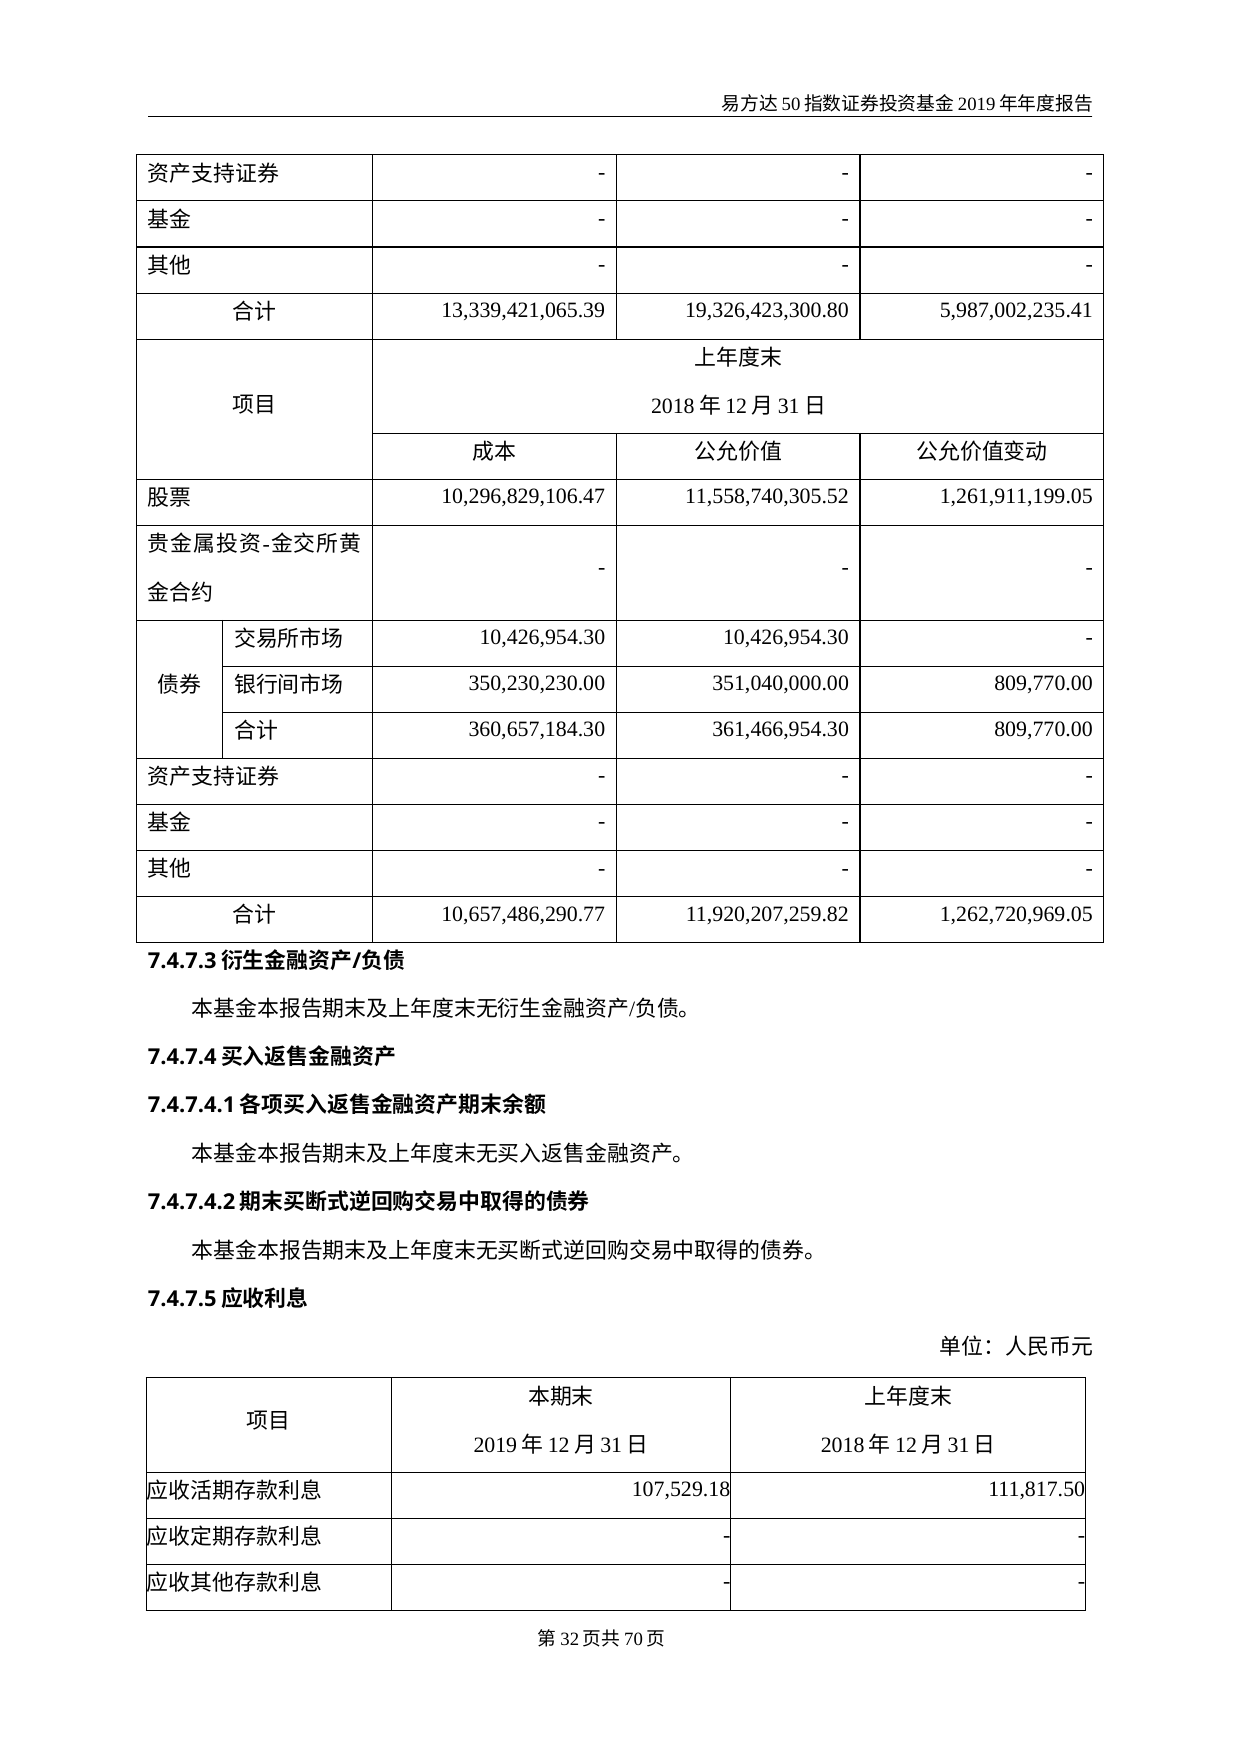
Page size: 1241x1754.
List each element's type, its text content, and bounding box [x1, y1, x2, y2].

table_cell 11,558,740,305.52 [617, 480, 859, 525]
table_cell - [617, 248, 859, 292]
table_cell 合计 [223, 713, 372, 758]
table_cell 1,262,720,969.05 [861, 897, 1103, 942]
table_cell - [861, 526, 1103, 620]
table_cell - [731, 1565, 1085, 1610]
text 单位：人民币元 [148, 1329, 1092, 1361]
table_cell 应收其他存款利息 [147, 1565, 391, 1610]
table_cell - [617, 851, 859, 896]
table_cell 其他 [137, 248, 372, 292]
table_cell - [392, 1565, 730, 1610]
table_cell 361,466,954.30 [617, 713, 859, 758]
table_cell - [392, 1519, 730, 1564]
table_cell 10,426,954.30 [373, 621, 616, 666]
table_cell 交易所市场 [223, 621, 372, 666]
table_cell 银行间市场 [223, 667, 372, 712]
table_cell - [861, 248, 1103, 292]
table_cell 公允价值变动 [861, 434, 1103, 479]
table_header 项目 [147, 1378, 391, 1472]
table_cell - [617, 155, 859, 200]
table_cell 基金 [137, 201, 372, 246]
table_cell - [731, 1519, 1085, 1564]
table_cell 项目 [137, 340, 372, 479]
table_cell - [617, 201, 859, 246]
table_cell - [861, 851, 1103, 896]
table_cell 上年度末 2018年12月31日 [373, 340, 1103, 433]
table_cell 351,040,000.00 [617, 667, 859, 712]
table_cell 公允价值 [617, 434, 859, 479]
text 7.4.7.3衍生金融资产/负债 [148, 943, 1092, 976]
text 7.4.7.4买入返售金融资产 [148, 1039, 1092, 1071]
table_cell - [861, 621, 1103, 666]
table_cell 其他 [137, 851, 372, 896]
table_cell 合计 [137, 294, 372, 338]
table_cell - [373, 805, 616, 850]
table_cell 5,987,002,235.41 [861, 294, 1103, 338]
table_cell - [373, 526, 616, 620]
table_cell - [617, 805, 859, 850]
table_cell - [373, 851, 616, 896]
table_cell 应收活期存款利息 [147, 1473, 391, 1518]
text 本基金本报告期末及上年度末无买断式逆回购交易中取得的债券。 [148, 1232, 1092, 1265]
table_cell 应收定期存款利息 [147, 1519, 391, 1564]
table_cell 10,296,829,106.47 [373, 480, 616, 525]
table_cell 13,339,421,065.39 [373, 294, 616, 338]
table_cell - [373, 155, 616, 200]
table_cell 资产支持证券 [137, 155, 372, 200]
table_cell 成本 [373, 434, 616, 479]
text 7.4.7.5应收利息 [148, 1281, 1092, 1313]
table_cell 360,657,184.30 [373, 713, 616, 758]
table_cell - [617, 526, 859, 620]
table_cell - [373, 201, 616, 246]
table_cell 809,770.00 [861, 667, 1103, 712]
table_cell 资产支持证券 [137, 759, 372, 804]
table_cell - [861, 201, 1103, 246]
text 7.4.7.4.2期末买断式逆回购交易中取得的债券 [148, 1184, 1092, 1216]
table_cell - [373, 759, 616, 804]
table_header 本期末 2019年12月31日 [392, 1378, 730, 1472]
table_cell - [861, 155, 1103, 200]
table_cell 350,230,230.00 [373, 667, 616, 712]
table_cell - [861, 759, 1103, 804]
table_cell 贵金属投资-金交所黄金合约 [137, 526, 372, 620]
text 本基金本报告期末及上年度末无买入返售金融资产。 [148, 1136, 1092, 1168]
table_cell 股票 [137, 480, 372, 525]
table_cell 1,261,911,199.05 [861, 480, 1103, 525]
table_cell - [373, 248, 616, 292]
table_cell 10,426,954.30 [617, 621, 859, 666]
table_cell 107,529.18 [392, 1473, 730, 1518]
table_cell - [617, 759, 859, 804]
table_header 上年度末 2018年12月31日 [731, 1378, 1085, 1472]
text 本基金本报告期末及上年度末无衍生金融资产/负债。 [148, 991, 1092, 1023]
text 7.4.7.4.1各项买入返售金融资产期末余额 [148, 1087, 1092, 1120]
table_cell 111,817.50 [731, 1473, 1085, 1518]
table_cell 10,657,486,290.77 [373, 897, 616, 942]
table_cell 基金 [137, 805, 372, 850]
table_cell 债券 [137, 621, 222, 758]
table_cell 11,920,207,259.82 [617, 897, 859, 942]
table_cell - [861, 805, 1103, 850]
table_cell 19,326,423,300.80 [617, 294, 859, 338]
table_cell 809,770.00 [861, 713, 1103, 758]
table_cell 合计 [137, 897, 372, 942]
